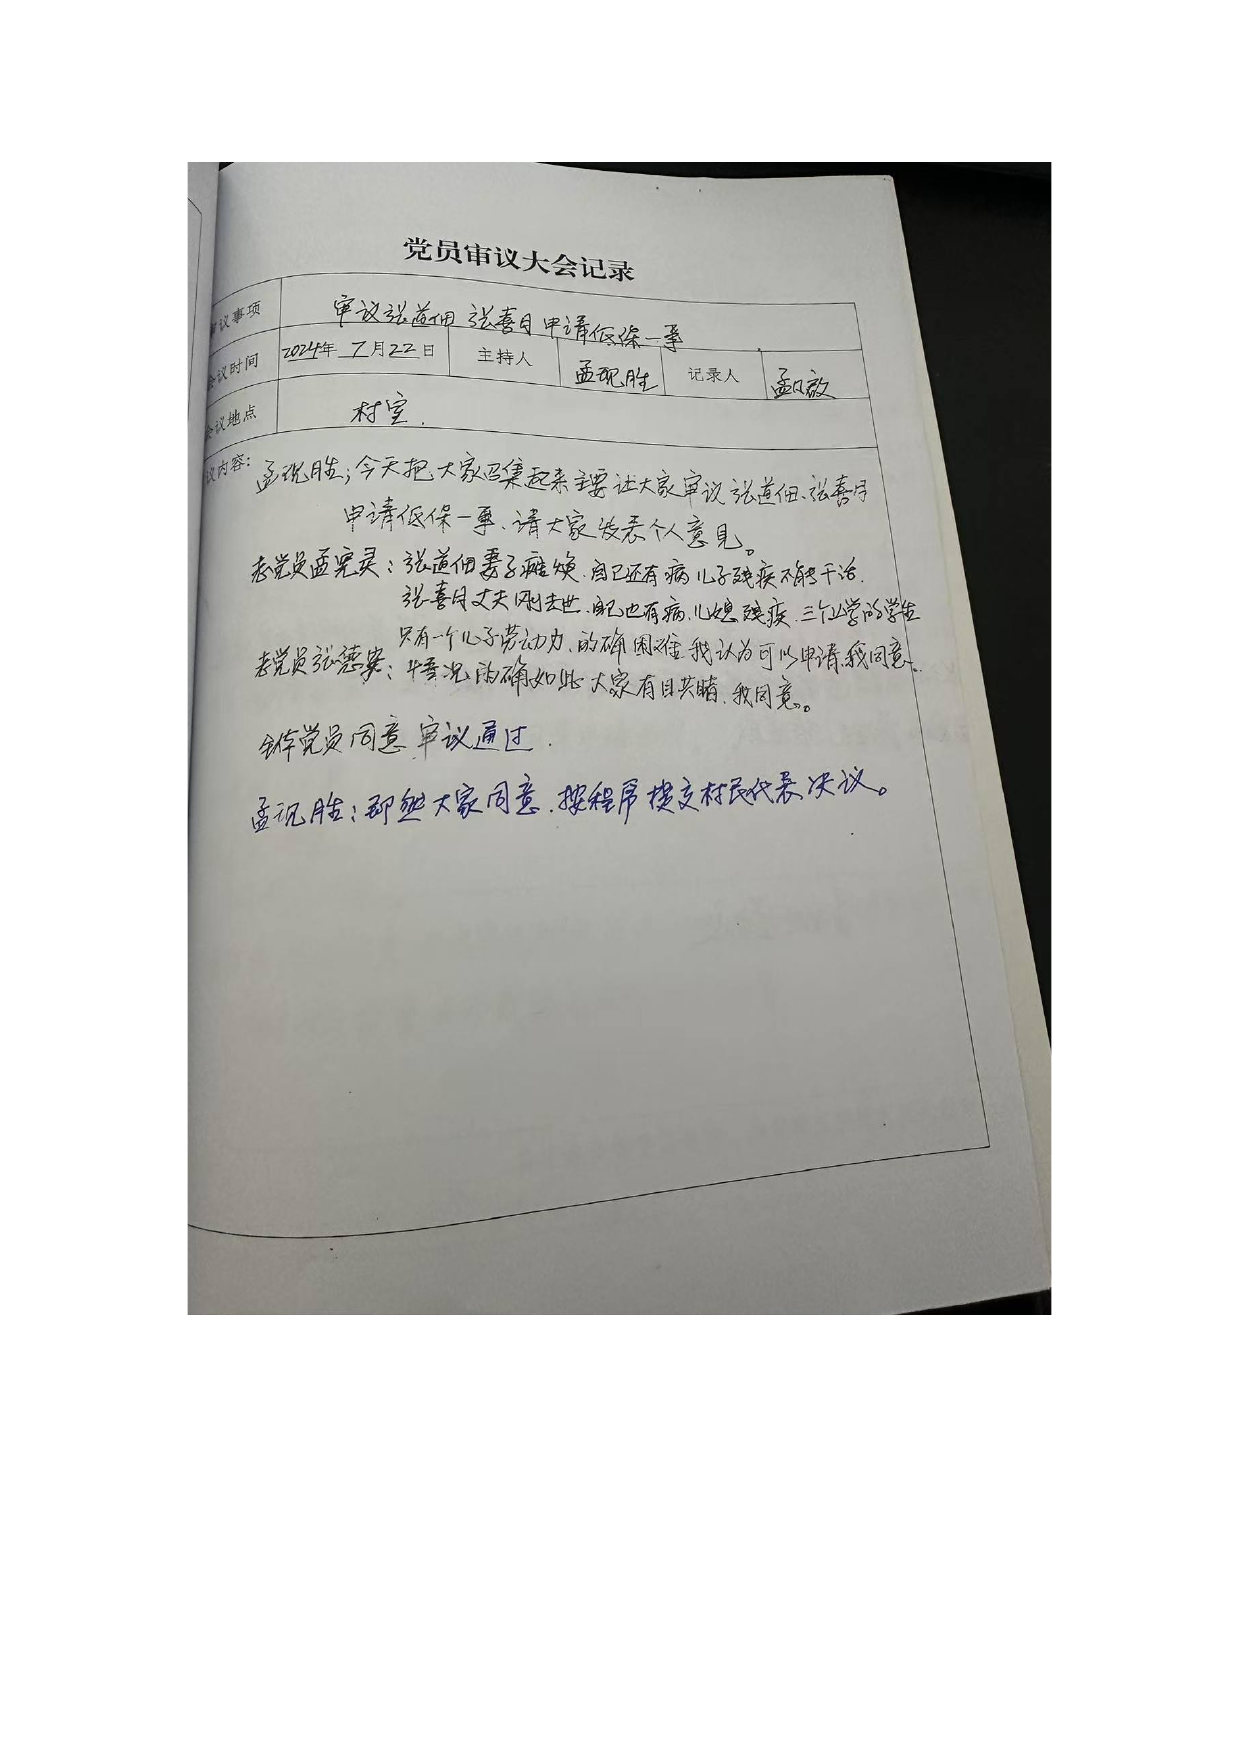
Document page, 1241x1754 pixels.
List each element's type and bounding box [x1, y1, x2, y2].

text [187, 162, 1053, 1332]
picture [187, 162, 1052, 1315]
